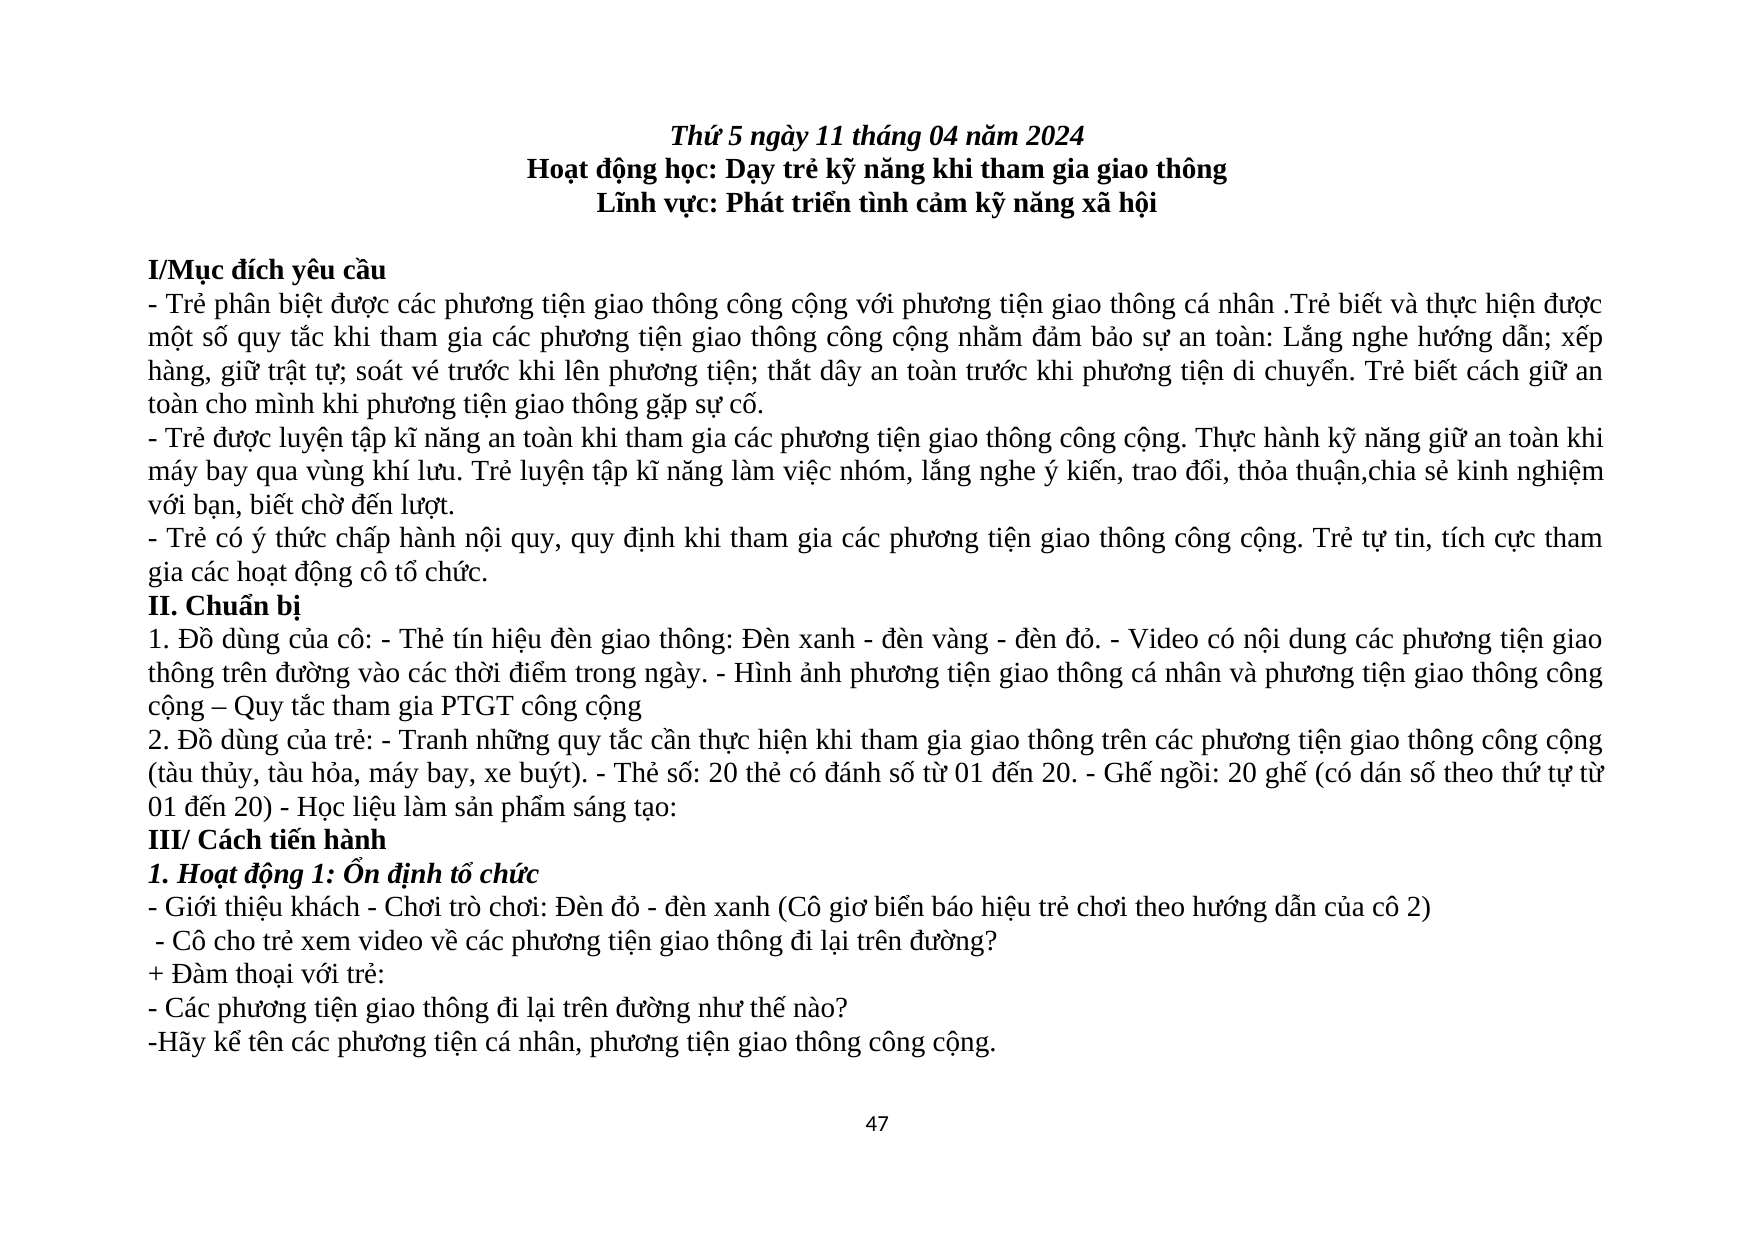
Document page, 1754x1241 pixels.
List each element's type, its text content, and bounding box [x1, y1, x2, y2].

list - Các phương tiện giao thông đi lại trên đường như thế nào? [148, 990, 1606, 1024]
list 1. Hoạt động 1: Ổn định tổ chức [148, 856, 1606, 889]
list + Đàm thoại với trẻ: [148, 957, 1606, 990]
list - Cô cho trẻ xem video về các phương tiện giao thông đi lại trên đường? [148, 923, 1606, 957]
list -Hãy kể tên các phương tiện cá nhân, phương tiện giao thông công cộng. [148, 1024, 1606, 1057]
list - Giới thiệu khách - Chơi trò chơi: Đèn đỏ - đèn xanh (Cô giơ biển báo hiệu trẻ chơi theo hướng dẫn của cô 2) [148, 889, 1606, 923]
text Lĩnh vực: Phát triển tình cảm kỹ năng xã hội [148, 185, 1606, 219]
text - Trẻ có ý thức chấp hành nội quy, quy định khi tham gia các phương tiện giao thông công cộng. Trẻ tự tin, tích cực tham gia các hoạt động cô tổ chức. [148, 521, 1606, 588]
text - Trẻ được luyện tập kĩ năng an toàn khi tham gia các phương tiện giao thông công cộng. Thực hành kỹ năng giữ an toàn khi máy bay qua vùng khí lưu. Trẻ luyện tập kĩ năng làm việc nhóm, lắng nghe ý kiến, trao đổi, thỏa thuận,chia sẻ kinh nghiệm với bạn, biết chờ đến lượt. [148, 420, 1606, 521]
text III/ Cách tiến hành [148, 822, 1606, 856]
text 1. Đồ dùng của cô: - Thẻ tín hiệu đèn giao thông: Đèn xanh - đèn vàng - đèn đỏ. - Video có nội dung các phương tiện giao thông trên đường vào các thời điểm trong ngày. - Hình ảnh phương tiện giao thông cá nhân và phương tiện giao thông công cộng – Quy tắc tham gia PTGT công cộng [148, 621, 1606, 722]
text 2. Đồ dùng của trẻ: - Tranh những quy tắc cần thực hiện khi tham gia giao thông trên các phương tiện giao thông công cộng (tàu thủy, tàu hỏa, máy bay, xe buýt). - Thẻ số: 20 thẻ có đánh số từ 01 đến 20. - Ghế ngồi: 20 ghế (có dán số theo thứ tự từ 01 đến 20) - Học liệu làm sản phẩm sáng tạo: [148, 722, 1606, 822]
text - Trẻ phân biệt được các phương tiện giao thông công cộng với phương tiện giao thông cá nhân .Trẻ biết và thực hiện được một số quy tắc khi tham gia các phương tiện giao thông công cộng nhằm đảm bảo sự an toàn: Lắng nghe hướng dẫn; xếp hàng, giữ trật tự; soát vé trước khi lên phương tiện; thắt dây an toàn trước khi phương tiện di chuyển. Trẻ biết cách giữ an toàn cho mình khi phương tiện giao thông gặp sự cố. [148, 286, 1606, 420]
text Hoạt động học: Dạy trẻ kỹ năng khi tham gia giao thông [148, 152, 1606, 185]
text II. Chuẩn bị [148, 588, 1606, 621]
text Thứ 5 ngày 11 tháng 04 năm 2024 [148, 118, 1606, 152]
text I/Mục đích yêu cầu [148, 252, 1606, 286]
